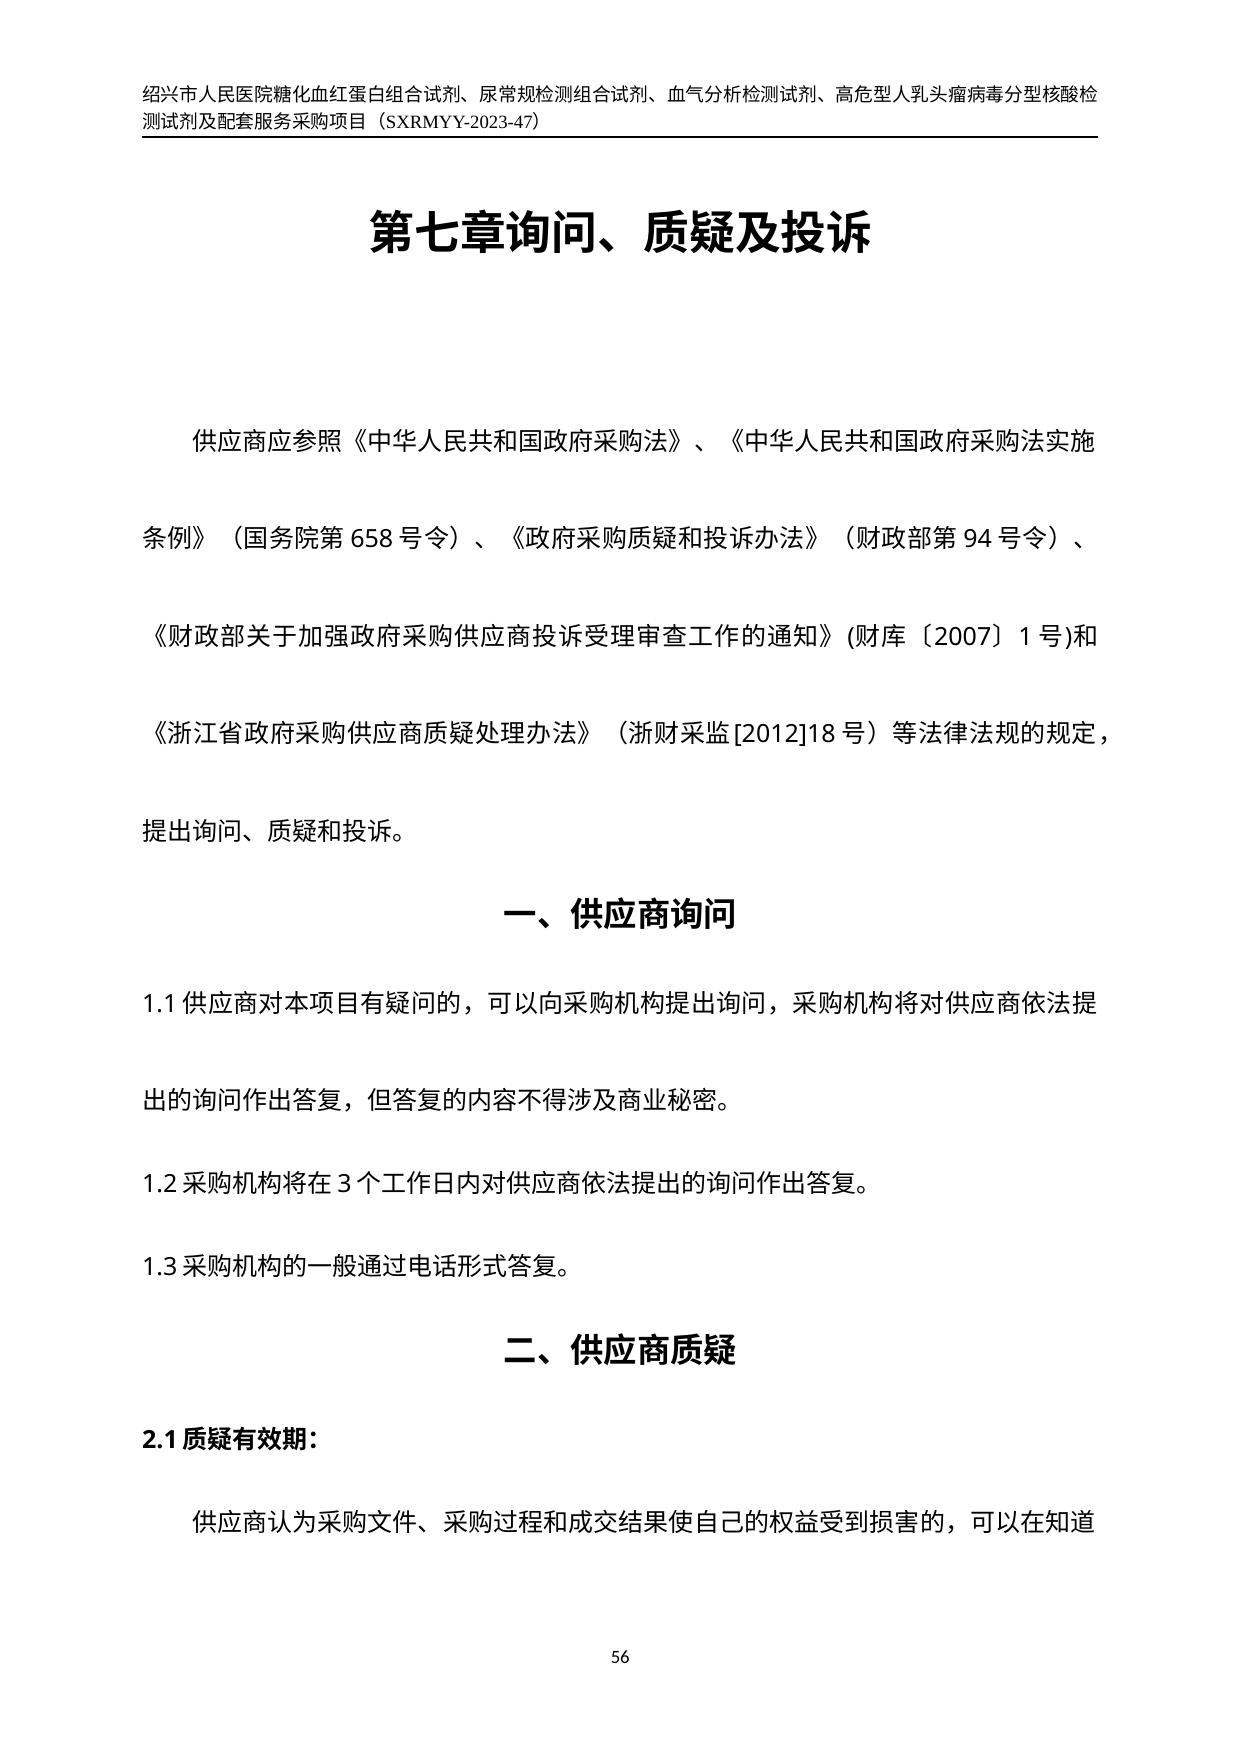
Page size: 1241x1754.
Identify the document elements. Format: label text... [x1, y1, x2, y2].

text 1.2采购机构将在3个工作日内对供应商依法提出的询问作出答复。 [142, 1149, 1098, 1214]
text 二、供应商质疑 [142, 1316, 1098, 1381]
text 供应商应参照《中华人民共和国政府采购法》、《中华人民共和国政府采购法实施条例》（国务院第658号令）、《政府采购质疑和投诉办法》（财政部第94号令）、《财政部关于加强政府采购供应商投诉受理审查工作的通知》(财库〔2007〕1号)和《浙江省政府采购供应商质疑处理办法》（浙财采监[2012]18号）等法律法规的规定，提出询问、质疑和投诉。 [142, 407, 1098, 862]
text 一、供应商询问 [142, 880, 1098, 945]
subtitle 第七章询问、质疑及投诉 [142, 181, 1098, 279]
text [142, 1488, 1098, 1553]
text 1.3采购机构的一般通过电话形式答复。 [142, 1232, 1098, 1297]
text 1.1供应商对本项目有疑问的，可以向采购机构提出询问，采购机构将对供应商依法提出的询问作出答复，但答复的内容不得涉及商业秘密。 [142, 969, 1098, 1131]
text 2.1质疑有效期： [142, 1405, 1098, 1470]
